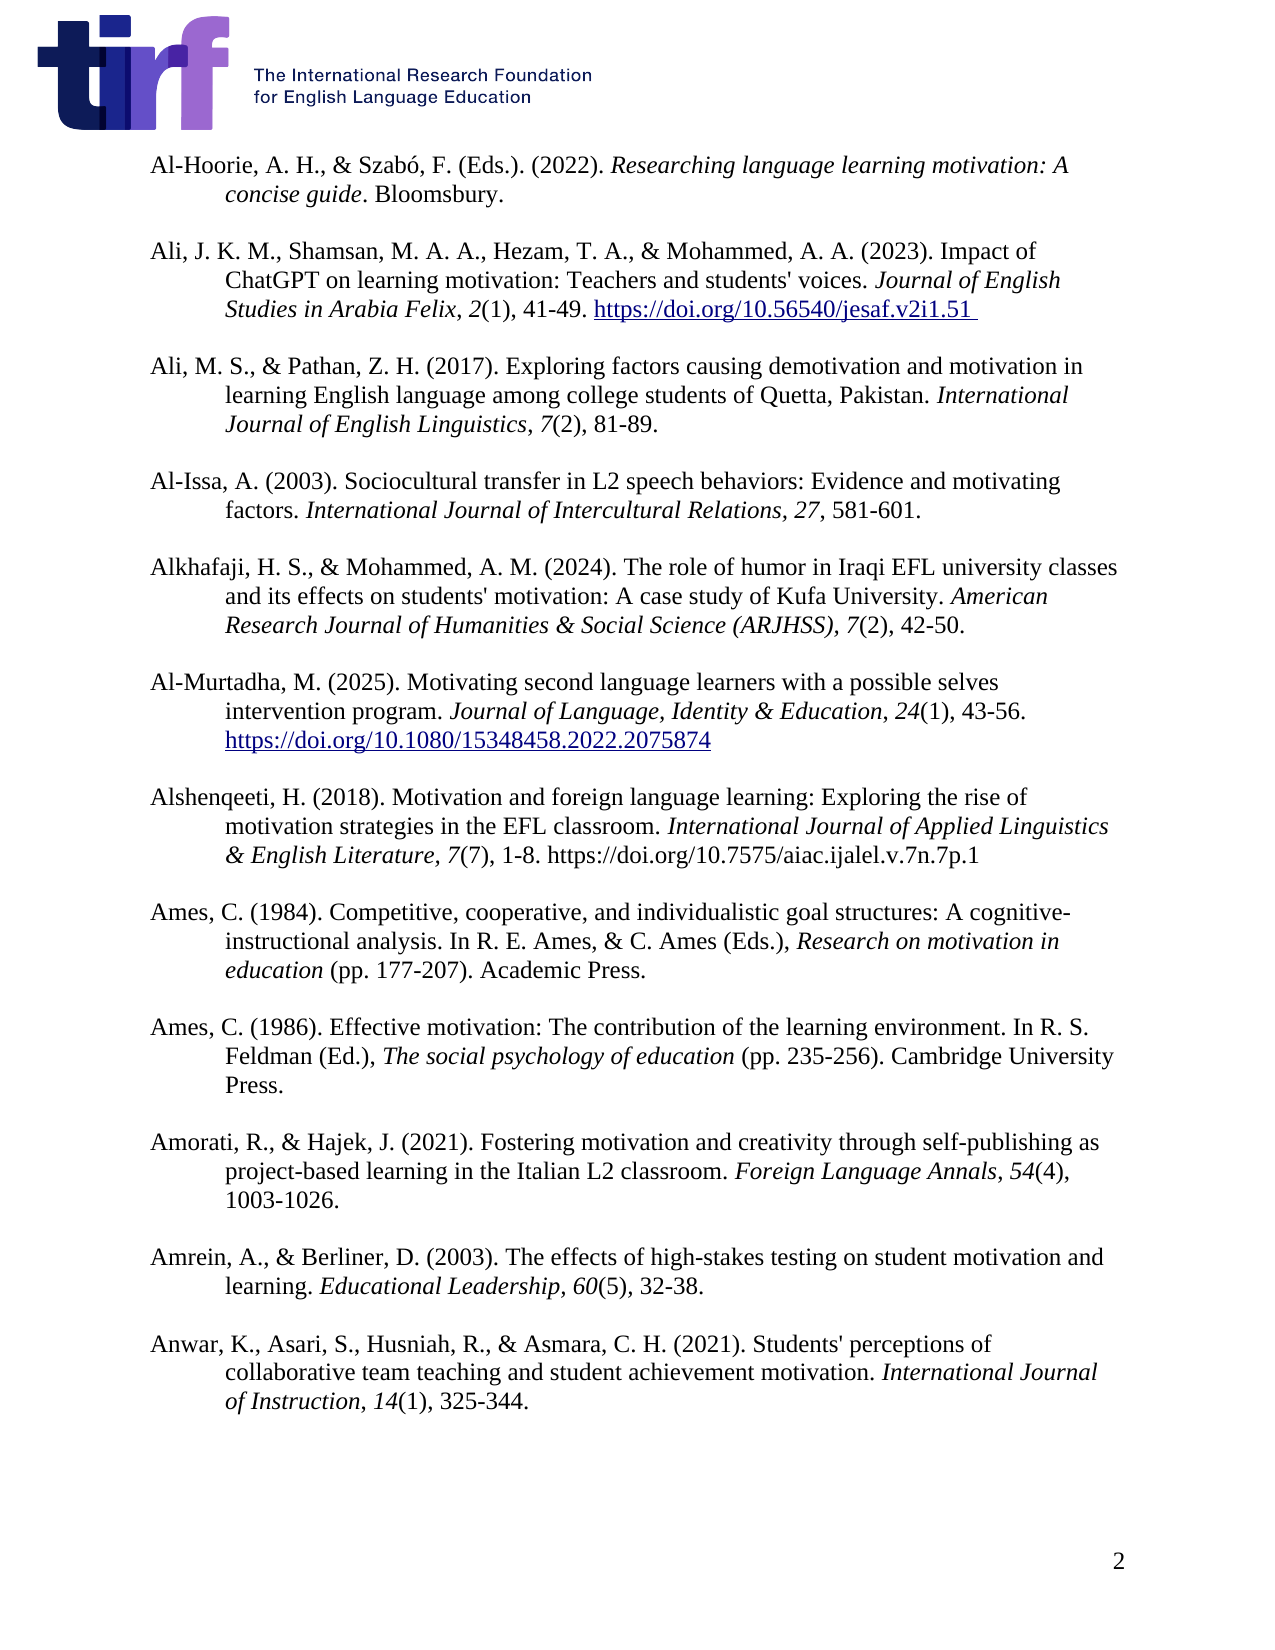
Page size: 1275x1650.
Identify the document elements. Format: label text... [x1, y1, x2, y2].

text Al-Issa, A. (2003). Sociocultural transfer in L2 speech behaviors: Evidence and motivating factors. International Journal of Intercultural Relations, 27, 581-601. [150, 466, 1125, 524]
list Ames, C. (1986). Effective motivation: The contribution of the learning environment. In R. S. Feldman (Ed.), The social psychology of education (pp. 235-256). Cambridge University Press. [150, 1012, 1125, 1099]
text Alshenqeeti, H. (2018). Motivation and foreign language learning: Exploring the rise of motivation strategies in the EFL classroom. International Journal of Applied Linguistics & English Literature, 7(7), 1-8. https://doi.org/10.7575/aiac.ijalel.v.7n.7p.1 [150, 782, 1125, 869]
text Alkhafaji, H. S., & Mohammed, A. M. (2024). The role of humor in Iraqi EFL university classes and its effects on students' motivation: A case study of Kufa University. American Research Journal of Humanities & Social Science (ARJHSS), 7(2), 42-50. [150, 552, 1125, 639]
text Ali, J. K. M., Shamsan, M. A. A., Hezam, T. A., & Mohammed, A. A. (2023). Impact of ChatGPT on learning motivation: Teachers and students' voices. Journal of English Studies in Arabia Felix, 2(1), 41-49. https://doi.org/10.56540/jesaf.v2i1.51 [150, 236, 1125, 322]
text Amrein, A., & Berliner, D. (2003). The effects of high-stakes testing on student motivation and learning. Educational Leadership, 60(5), 32-38. [150, 1242, 1125, 1300]
text Amorati, R., & Hajek, J. (2021). Fostering motivation and creativity through self‐publishing as project‐based learning in the Italian L2 classroom. Foreign Language Annals, 54(4), 1003-1026. [150, 1127, 1125, 1214]
picture [37, 15, 598, 130]
text Ali, M. S., & Pathan, Z. H. (2017). Exploring factors causing demotivation and motivation in learning English language among college students of Quetta, Pakistan. International Journal of English Linguistics, 7(2), 81-89. [150, 351, 1125, 437]
text Al-Hoorie, A. H., & Szabó, F. (Eds.). (2022). Researching language learning motivation: A concise guide. Bloomsbury. [150, 150, 1125, 207]
text Anwar, K., Asari, S., Husniah, R., & Asmara, C. H. (2021). Students' perceptions of collaborative team teaching and student achievement motivation. International Journal of Instruction, 14(1), 325-344. [150, 1329, 1125, 1415]
text Al-Murtadha, M. (2025). Motivating second language learners with a possible selves intervention program. Journal of Language, Identity & Education, 24(1), 43-56. https://doi.org/10.1080/15348458.2022.2075874 [150, 667, 1125, 754]
list Ames, C. (1984). Competitive, cooperative, and individualistic goal structures: A cognitive-instructional analysis. In R. E. Ames, & C. Ames (Eds.), Research on motivation in education (pp. 177-207). Academic Press. [150, 897, 1125, 984]
